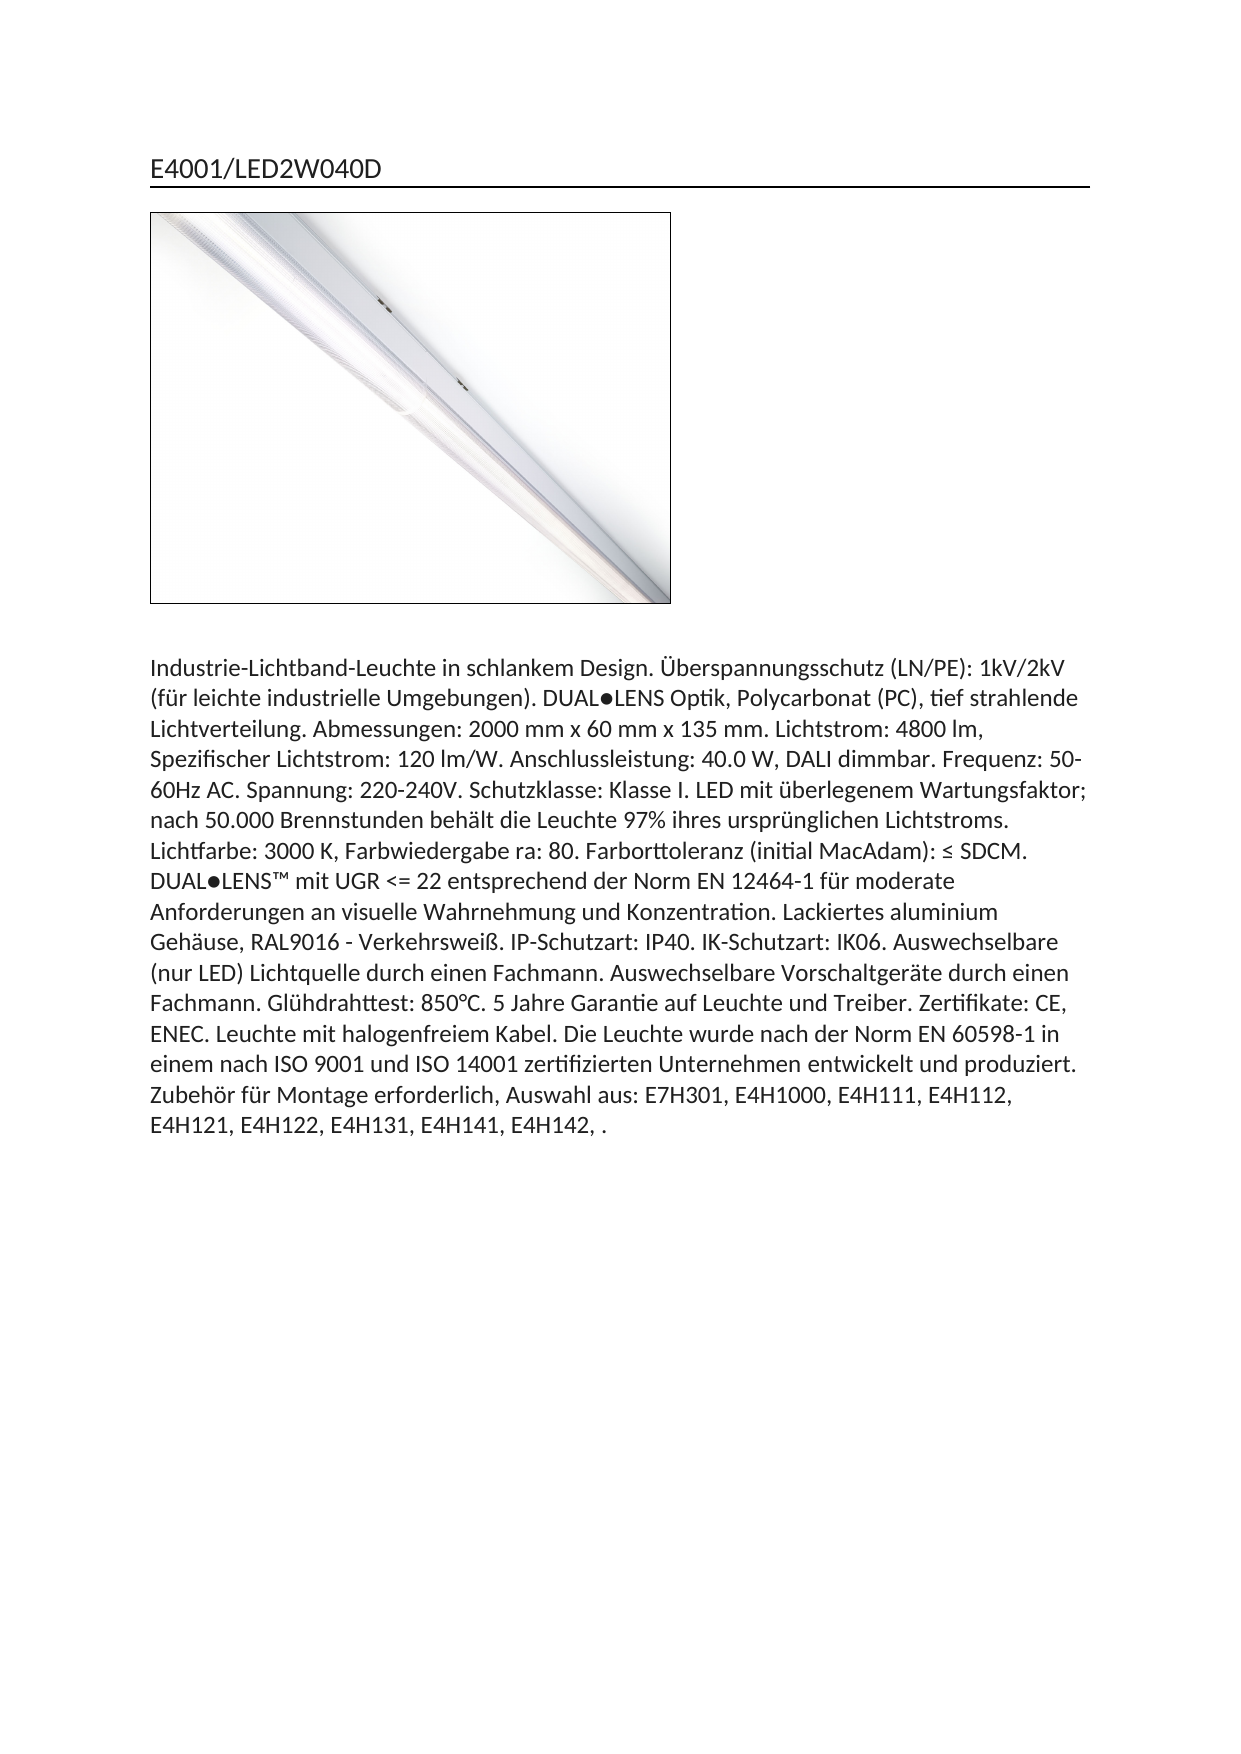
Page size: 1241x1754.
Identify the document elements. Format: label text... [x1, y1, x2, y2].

picture [151, 213, 670, 603]
text Industrie-Lichtband-Leuchte in schlankem Design. Überspannungsschutz (LN/PE): 1kV/2kV (für leichte industrielle Umgebungen). DUAL●LENS Optik, Polycarbonat (PC), tief strahlende Lichtverteilung. Abmessungen: 2000 mm x 60 mm x 135 mm. Lichtstrom: 4800 lm, Spezifischer Lichtstrom: 120 lm/W. Anschlussleistung: 40.0 W, DALI dimmbar. Frequenz: 50-60Hz AC. Spannung: 220-240V. Schutzklasse: Klasse I. LED mit überlegenem Wartungsfaktor; nach 50.000 Brennstunden behält die Leuchte 97% ihres ursprünglichen Lichtstroms. Lichtfarbe: 3000 K, Farbwiedergabe ra: 80. Farborttoleranz (initial MacAdam): ≤ SDCM. DUAL●LENS™ mit UGR <= 22 entsprechend der Norm EN 12464-1 für moderate Anforderungen an visuelle Wahrnehmung und Konzentration. Lackiertes aluminium Gehäuse, RAL9016 - Verkehrsweiß. IP-Schutzart: IP40. IK-Schutzart: IK06. Auswechselbare (nur LED) Lichtquelle durch einen Fachmann. Auswechselbare Vorschaltgeräte durch einen Fachmann. Glühdrahttest: 850°C. 5 Jahre Garantie auf Leuchte und Treiber. Zertifikate: CE, ENEC. Leuchte mit halogenfreiem Kabel. Die Leuchte wurde nach der Norm EN 60598-1 in einem nach ISO 9001 und ISO 14001 zertifizierten Unternehmen entwickelt und produziert. Zubehör für Montage erforderlich, Auswahl aus: E7H301, E4H1000, E4H111, E4H112, E4H121, E4H122, E4H131, E4H141, E4H142, . [150, 652, 1090, 1140]
text E4001/LED2W040D [150, 150, 1090, 186]
